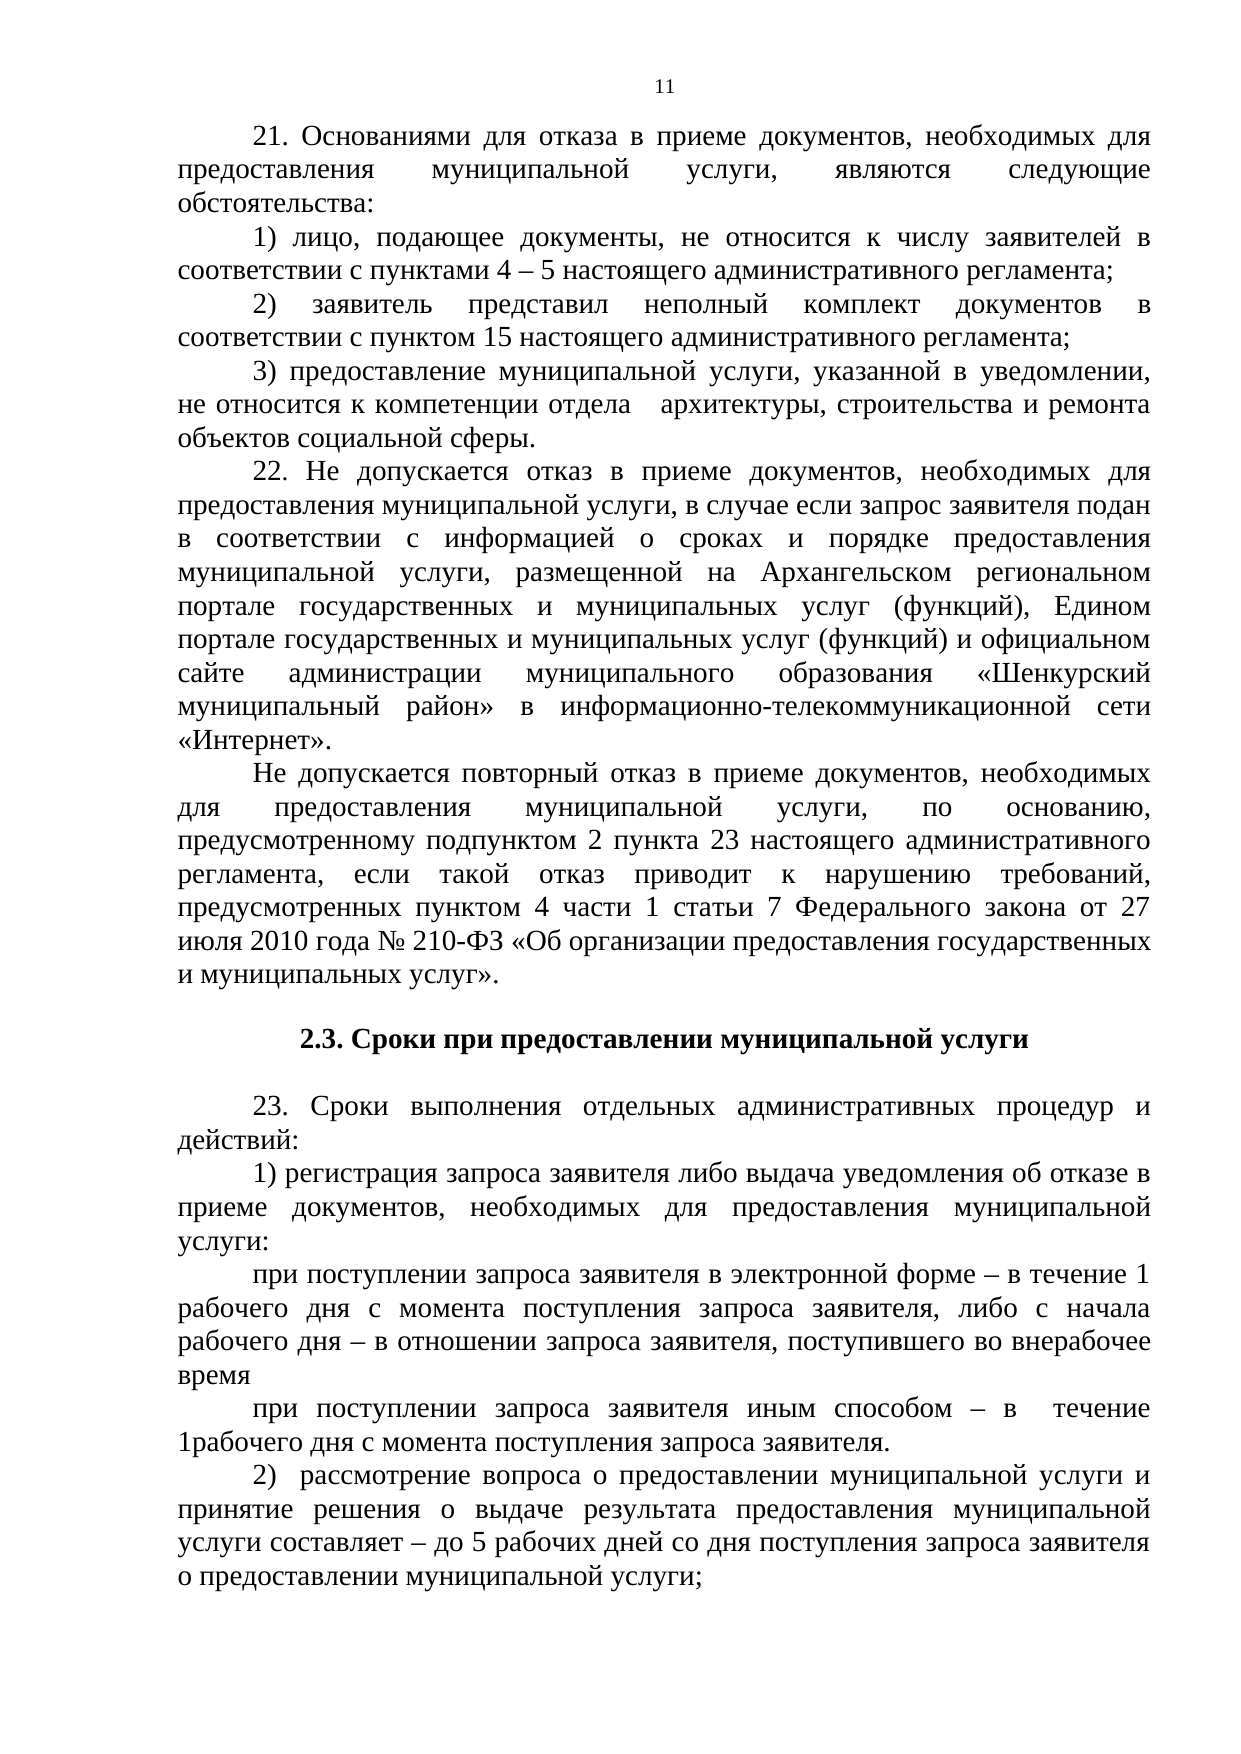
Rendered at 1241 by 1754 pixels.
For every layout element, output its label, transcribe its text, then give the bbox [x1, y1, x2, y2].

text Не допускается повторный отказ в приеме документов, необходимых для предоставления муниципальной услуги, по основанию, предусмотренному подпунктом 2 пункта 23 настоящего административного регламента, если такой отказ приводит к нарушению требований, предусмотренных пунктом 4 части 1 статьи 7 Федерального закона от 27 июля 2010 года № 210-ФЗ «Об организации предоставления государственных и муниципальных услуг». [177, 755, 1152, 990]
text 22. Не допускается отказ в приеме документов, необходимых для предоставления муниципальной услуги, в случае если запрос заявителя подан в соответствии с информацией о сроках и порядке предоставления муниципальной услуги, размещенной на Архангельском региональном портале государственных и муниципальных услуг (функций), Едином портале государственных и муниципальных услуг (функций) и официальном сайте администрации муниципального образования «Шенкурский муниципальный район» в информационно-телекоммуникационной сети «Интернет». [177, 453, 1152, 755]
text 2) заявитель представил неполный комплект документов в соответствии с пунктом 15 настоящего административного регламента; [177, 286, 1152, 353]
text при поступлении запроса заявителя иным способом – в течение 1рабочего дня с момента поступления запроса заявителя. [177, 1390, 1152, 1457]
text при поступлении запроса заявителя в электронной форме – в течение 1 рабочего дня с момента поступления запроса заявителя, либо с начала рабочего дня – в отношении запроса заявителя, поступившего во внерабочее время [177, 1256, 1152, 1390]
text 1) регистрация запроса заявителя либо выдача уведомления об отказе в приеме документов, необходимых для предоставления муниципальной услуги: [177, 1156, 1152, 1256]
text 3) предоставление муниципальной услуги, указанной в уведомлении, не относится к компетенции отдела архитектуры, строительства и ремонта объектов социальной сферы. [177, 353, 1152, 453]
text 23. Сроки выполнения отдельных административных процедур и действий: [177, 1088, 1152, 1156]
text 1) лицо, подающее документы, не относится к числу заявителей в соответствии с пунктами 4 – 5 настоящего административного регламента; [177, 219, 1152, 286]
text 2.3. Сроки при предоставлении муниципальной услуги [177, 1021, 1152, 1055]
text 2) рассмотрение вопроса о предоставлении муниципальной услуги и принятие решения о выдаче результата предоставления муниципальной услуги составляет – до 5 рабочих дней со дня поступления запроса заявителя о предоставлении муниципальной услуги; [177, 1457, 1152, 1592]
text 21. Основаниями для отказа в приеме документов, необходимых для предоставления муниципальной услуги, являются следующие обстоятельства: [177, 118, 1152, 219]
